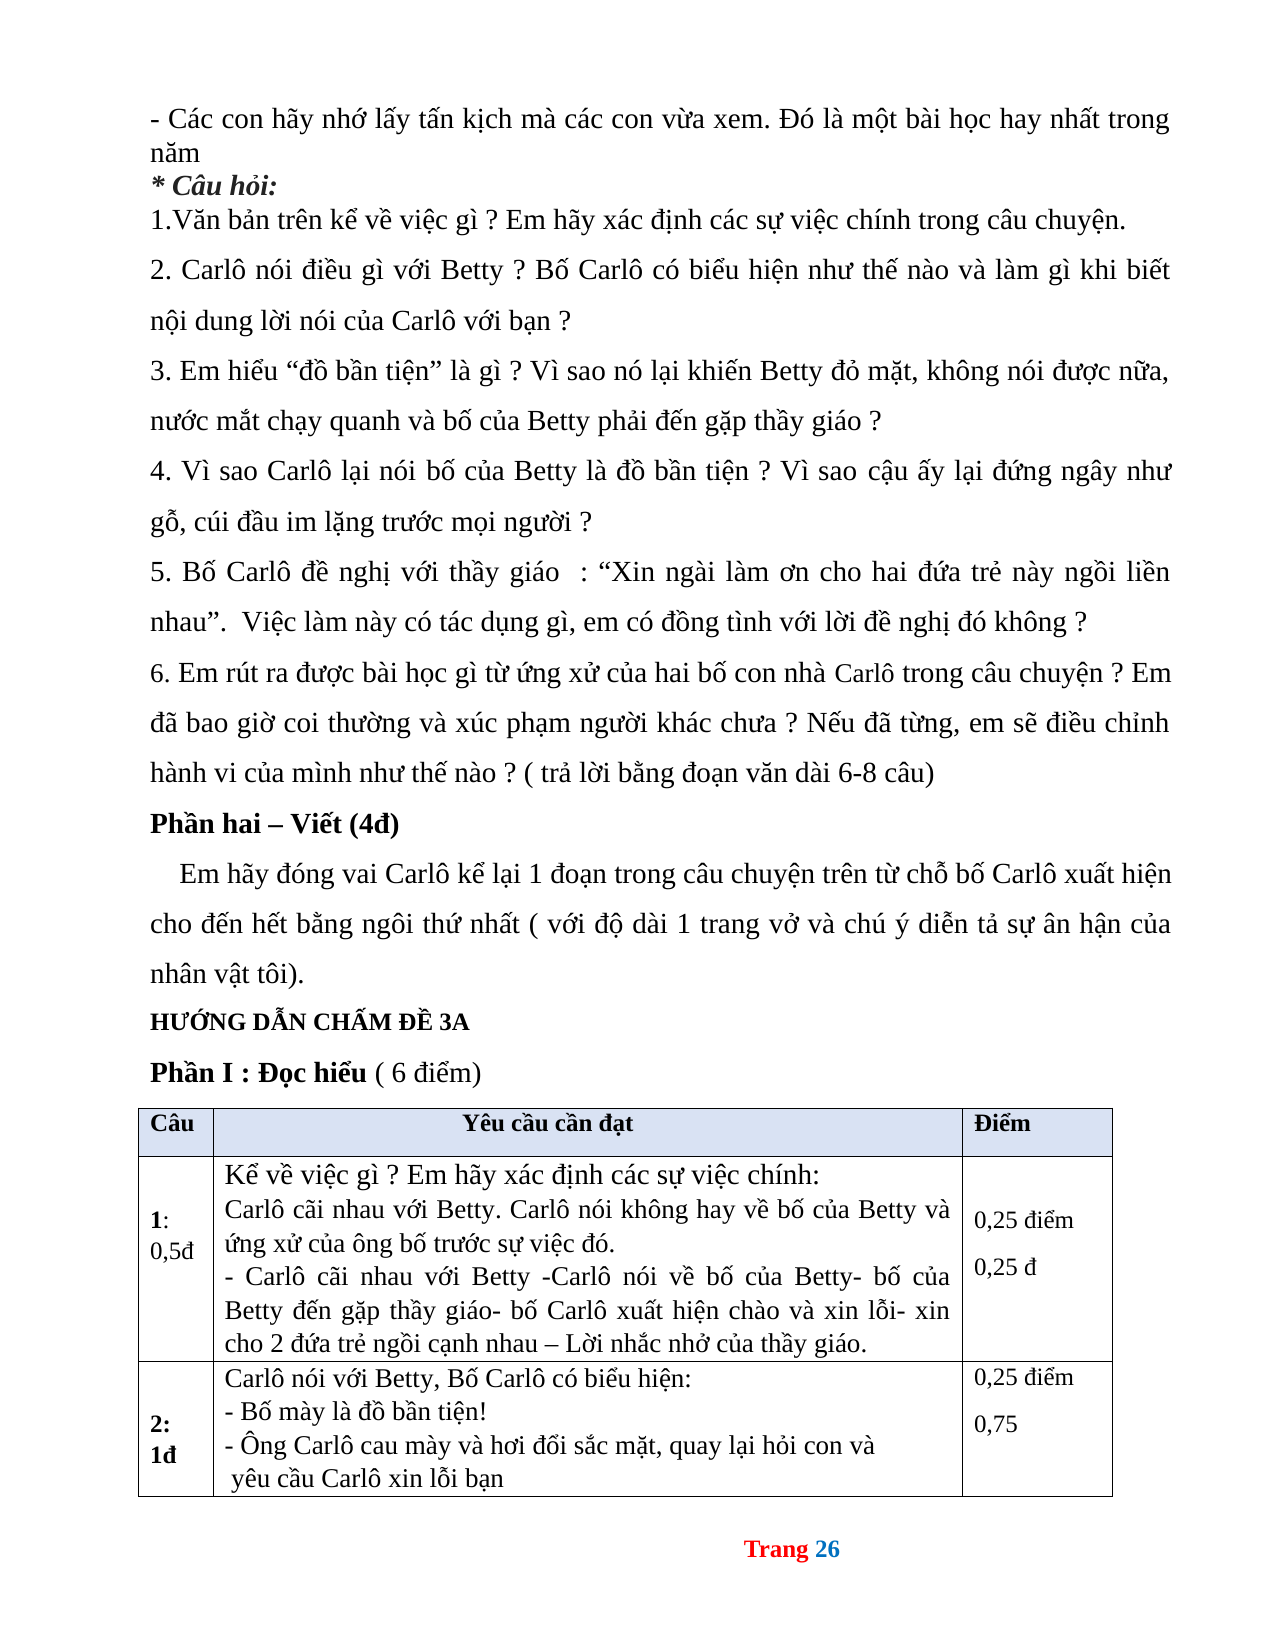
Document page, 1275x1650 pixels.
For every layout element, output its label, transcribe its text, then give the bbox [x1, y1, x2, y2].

text Em hãy đóng vai Carlô kể lại 1 đoạn trong câu chuyện trên từ chỗ bố Carlô xuất hiện cho đến hết bằng ngôi thứ nhất ( với độ dài 1 trang vở và chú ý diễn tả sự ân hận của nhân vật tôi). [150, 856, 1172, 990]
table_cell 2: 1đ [139, 1362, 213, 1496]
text 3. Em hiểu “đồ bần tiện” là gì ? Vì sao nó lại khiến Betty đỏ mặt, không nói được nữa, nước mắt chạy quanh và bố của Betty phải đến gặp thầy giáo ? [150, 353, 1172, 437]
text HƯỚNG DẪN CHẤM ĐỀ 3A [150, 1007, 1172, 1036]
text 5. Bố Carlô đề nghị với thầy giáo : “Xin ngài làm ơn cho hai đứa trẻ này ngồi liền nhau”. Việc làm này có tác dụng gì, em có đồng tình với lời đề nghị đó không ? [150, 554, 1172, 638]
text 2. Carlô nói điều gì với Betty ? Bố Carlô có biểu hiện như thế nào và làm gì khi biết nội dung lời nói của Carlô với bạn ? [150, 252, 1172, 336]
table_header Yêu cầu cần đạt [214, 1109, 962, 1156]
text Phần hai – Viết (4đ) [150, 806, 1172, 839]
table_cell 0,25 điểm 0,75 [963, 1362, 1112, 1496]
text 6. Em rút ra được bài học gì từ ứng xử của hai bố con nhà Carlô trong câu chuyện ? Em đã bao giờ coi thường và xúc phạm người khác chưa ? Nếu đã từng, em sẽ điều chỉnh hành vi của mình như thế nào ? ( trả lời bằng đoạn văn dài 6-8 câu) [150, 655, 1172, 789]
text * Câu hỏi: [150, 168, 1172, 202]
text 4. Vì sao Carlô lại nói bố của Betty là đồ bần tiện ? Vì sao cậu ấy lại đứng ngây như gỗ, cúi đầu im lặng trước mọi người ? [150, 453, 1172, 537]
table_cell Carlô nói với Betty, Bố Carlô có biểu hiện: - Bố mày là đồ bần tiện! - Ông Carlô cau mày và hơi đổi sắc mặt, quay lại hỏi con và yêu cầu Carlô xin lỗi bạn [214, 1362, 962, 1496]
text - Các con hãy nhớ lấy tấn kịch mà các con vừa xem. Đó là một bài học hay nhất trong năm [150, 101, 1172, 168]
table_header Câu [139, 1109, 213, 1156]
table_cell Kể về việc gì ? Em hãy xác định các sự việc chính: Carlô cãi nhau với Betty. Carlô nói không hay về bố của Betty và ứng xử của ông bố trước sự việc đó. - Carlô cãi nhau với Betty -Carlô nói về bố của Betty- bố của Betty đến gặp thầy giáo- bố Carlô xuất hiện chào và xin lỗi- xin cho 2 đứa trẻ ngồi cạnh nhau – Lời nhắc nhở của thầy giáo. [214, 1157, 962, 1361]
table_cell 0,25 điểm 0,25 đ [963, 1157, 1112, 1361]
table_cell 1: 0,5đ [139, 1157, 213, 1361]
text 1.Văn bản trên kể về việc gì ? Em hãy xác định các sự việc chính trong câu chuyện. [150, 202, 1172, 236]
text Phần I : Đọc hiểu ( 6 điểm) [150, 1055, 1172, 1088]
table_header Điểm [963, 1109, 1112, 1156]
